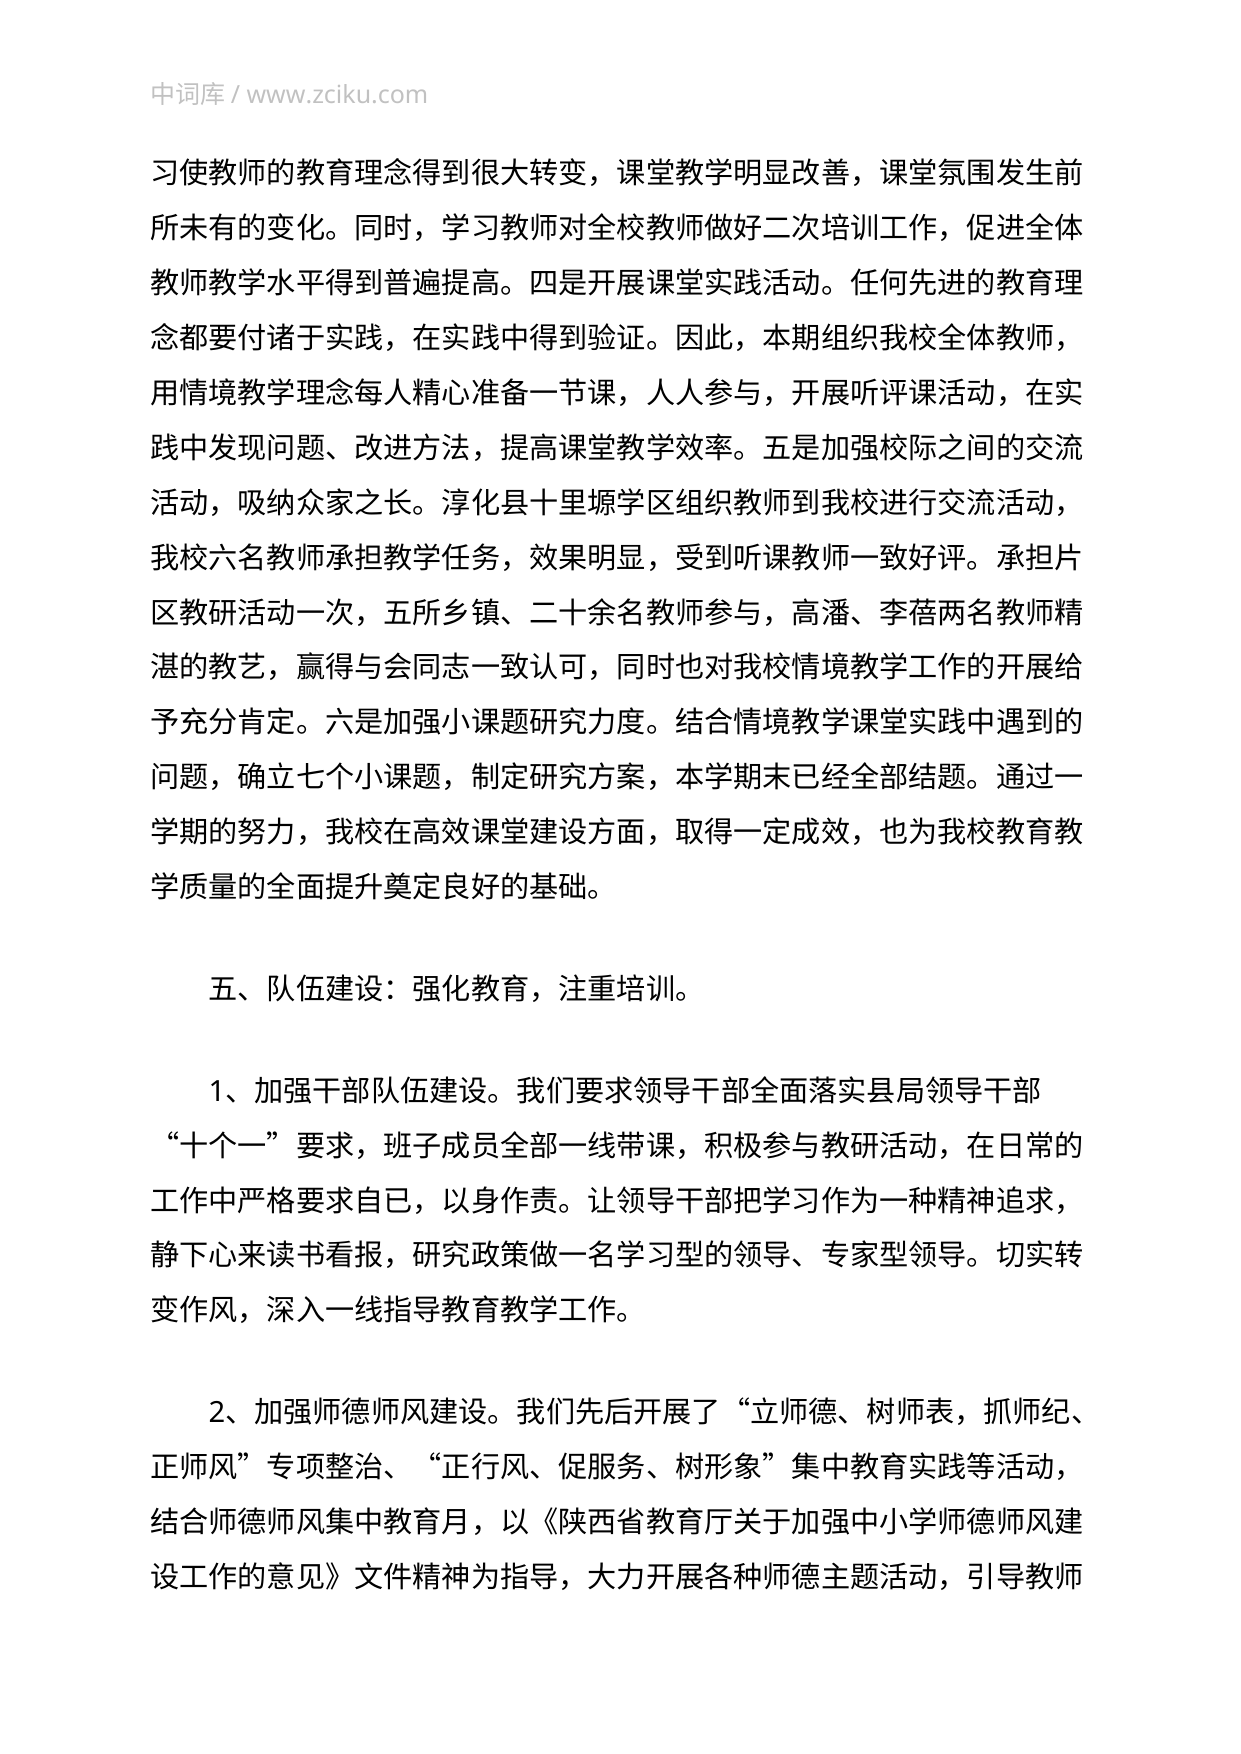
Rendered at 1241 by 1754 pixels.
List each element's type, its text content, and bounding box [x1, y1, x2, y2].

text 1、加强干部队伍建设。我们要求领导干部全面落实县局领导干部“十个一”要求，班子成员全部一线带课，积极参与教研活动，在日常的工作中严格要求自已，以身作责。让领导干部把学习作为一种精神追求，静下心来读书看报，研究政策做一名学习型的领导、专家型领导。切实转变作风，深入一线指导教育教学工作。 [150, 1067, 1090, 1329]
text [150, 150, 1090, 906]
text 五、队伍建设：强化教育，注重培训。 [150, 965, 1090, 1008]
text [150, 1389, 1090, 1596]
